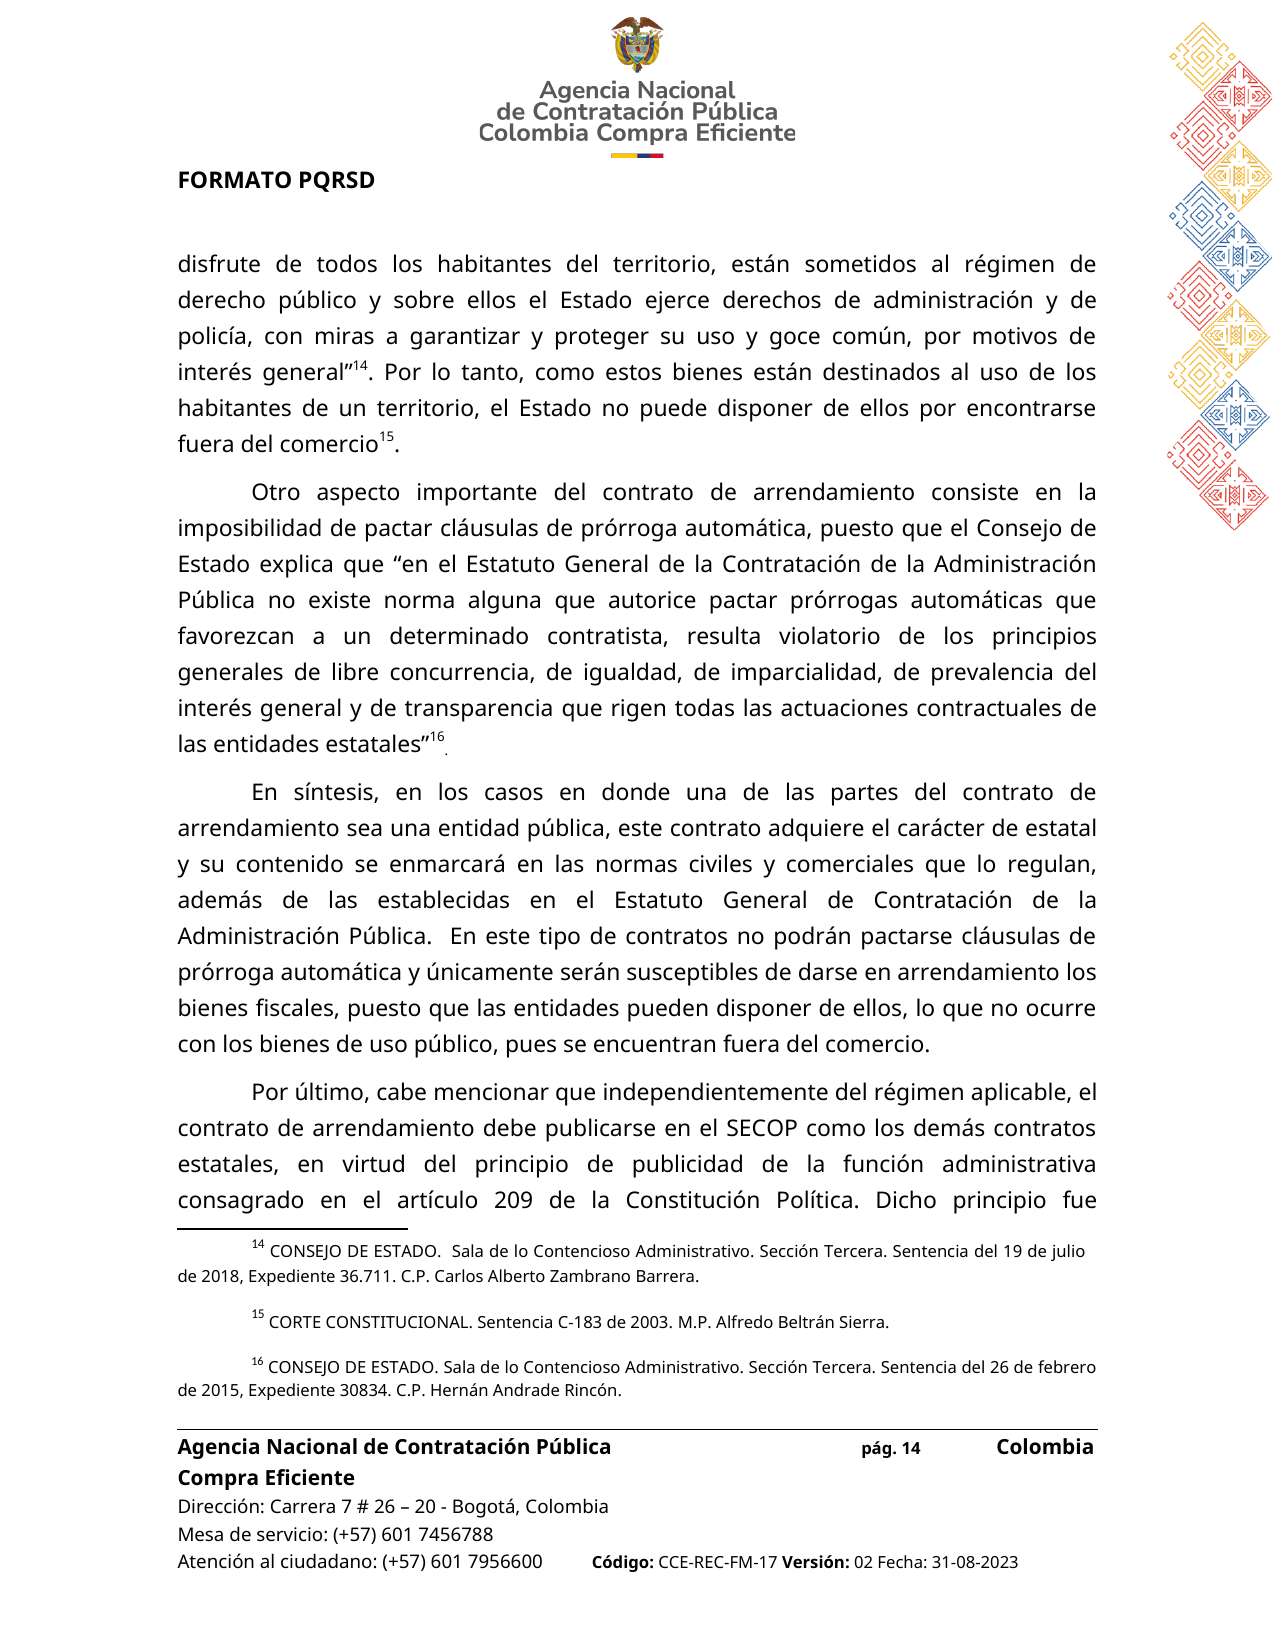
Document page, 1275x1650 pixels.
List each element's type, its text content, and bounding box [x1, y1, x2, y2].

text Otro aspecto importante del contrato de arrendamiento consiste en la imposibilidad de pactar cláusulas de prórroga automática, puesto que el Consejo de Estado explica que “en el Estatuto General de la Contratación de la Administración Pública no existe norma alguna que autorice pactar prórrogas automáticas que favorezcan a un determinado contratista, resulta violatorio de los principios generales de libre concurrencia, de igualdad, de imparcialidad, de prevalencia del interés general y de transparencia que rigen todas las actuaciones contractuales de las entidades estatales”. [177, 476, 1098, 759]
text En síntesis, en los casos en donde una de las partes del contrato de arrendamiento sea una entidad pública, este contrato adquiere el carácter de estatal y su contenido se enmarcará en las normas civiles y comerciales que lo regulan, además de las establecidas en el Estatuto General de Contratación de la Administración Pública. En este tipo de contratos no podrán pactarse cláusulas de prórroga automática y únicamente serán susceptibles de darse en arrendamiento los bienes fiscales, puesto que las entidades pueden disponer de ellos, lo que no ocurre con los bienes de uso público, pues se encuentran fuera del comercio. [177, 776, 1098, 1059]
picture [1165, 22, 1272, 528]
picture [479, 17, 796, 158]
